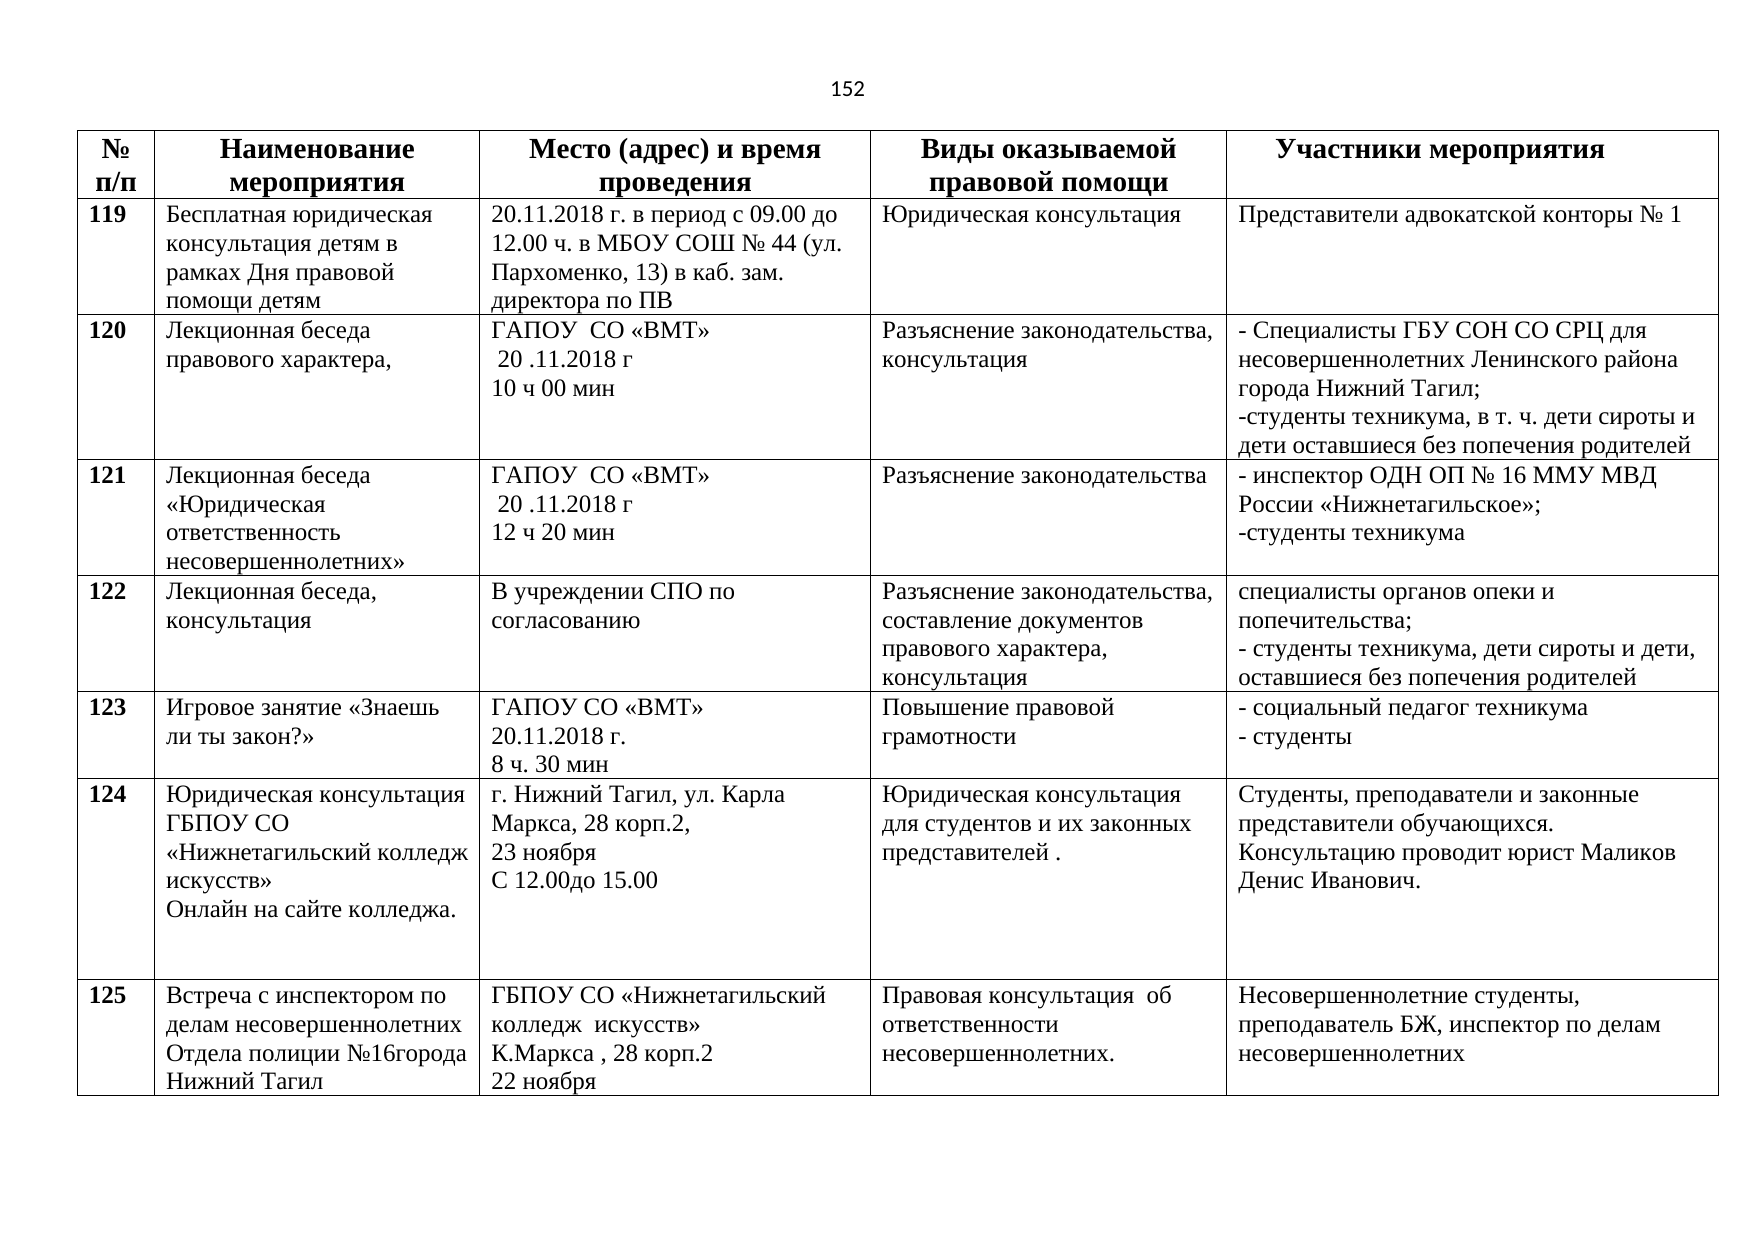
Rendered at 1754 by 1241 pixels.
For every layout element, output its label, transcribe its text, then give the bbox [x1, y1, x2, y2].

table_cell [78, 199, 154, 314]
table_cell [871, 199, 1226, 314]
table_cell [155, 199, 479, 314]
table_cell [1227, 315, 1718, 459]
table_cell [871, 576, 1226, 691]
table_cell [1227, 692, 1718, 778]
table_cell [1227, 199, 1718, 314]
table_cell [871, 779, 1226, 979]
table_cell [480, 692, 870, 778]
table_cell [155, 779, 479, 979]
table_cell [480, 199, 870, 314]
table_header № п/п [78, 131, 154, 198]
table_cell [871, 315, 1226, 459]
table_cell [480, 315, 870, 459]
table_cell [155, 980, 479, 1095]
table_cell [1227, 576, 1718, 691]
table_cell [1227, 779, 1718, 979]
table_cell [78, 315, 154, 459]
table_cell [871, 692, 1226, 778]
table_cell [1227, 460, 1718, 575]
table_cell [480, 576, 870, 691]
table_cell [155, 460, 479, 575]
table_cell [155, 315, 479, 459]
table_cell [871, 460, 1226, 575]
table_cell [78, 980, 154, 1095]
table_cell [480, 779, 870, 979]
table_header Место (адрес) и время проведения [480, 131, 870, 198]
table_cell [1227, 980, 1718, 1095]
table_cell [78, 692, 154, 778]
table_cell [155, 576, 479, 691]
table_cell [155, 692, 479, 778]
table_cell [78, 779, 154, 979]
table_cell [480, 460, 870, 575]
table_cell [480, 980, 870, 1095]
table_header Участники мероприятия [1227, 131, 1718, 198]
table_header Наименование мероприятия [155, 131, 479, 198]
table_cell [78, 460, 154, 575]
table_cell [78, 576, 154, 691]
table_header Виды оказываемой правовой помощи [871, 131, 1226, 198]
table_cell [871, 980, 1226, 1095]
